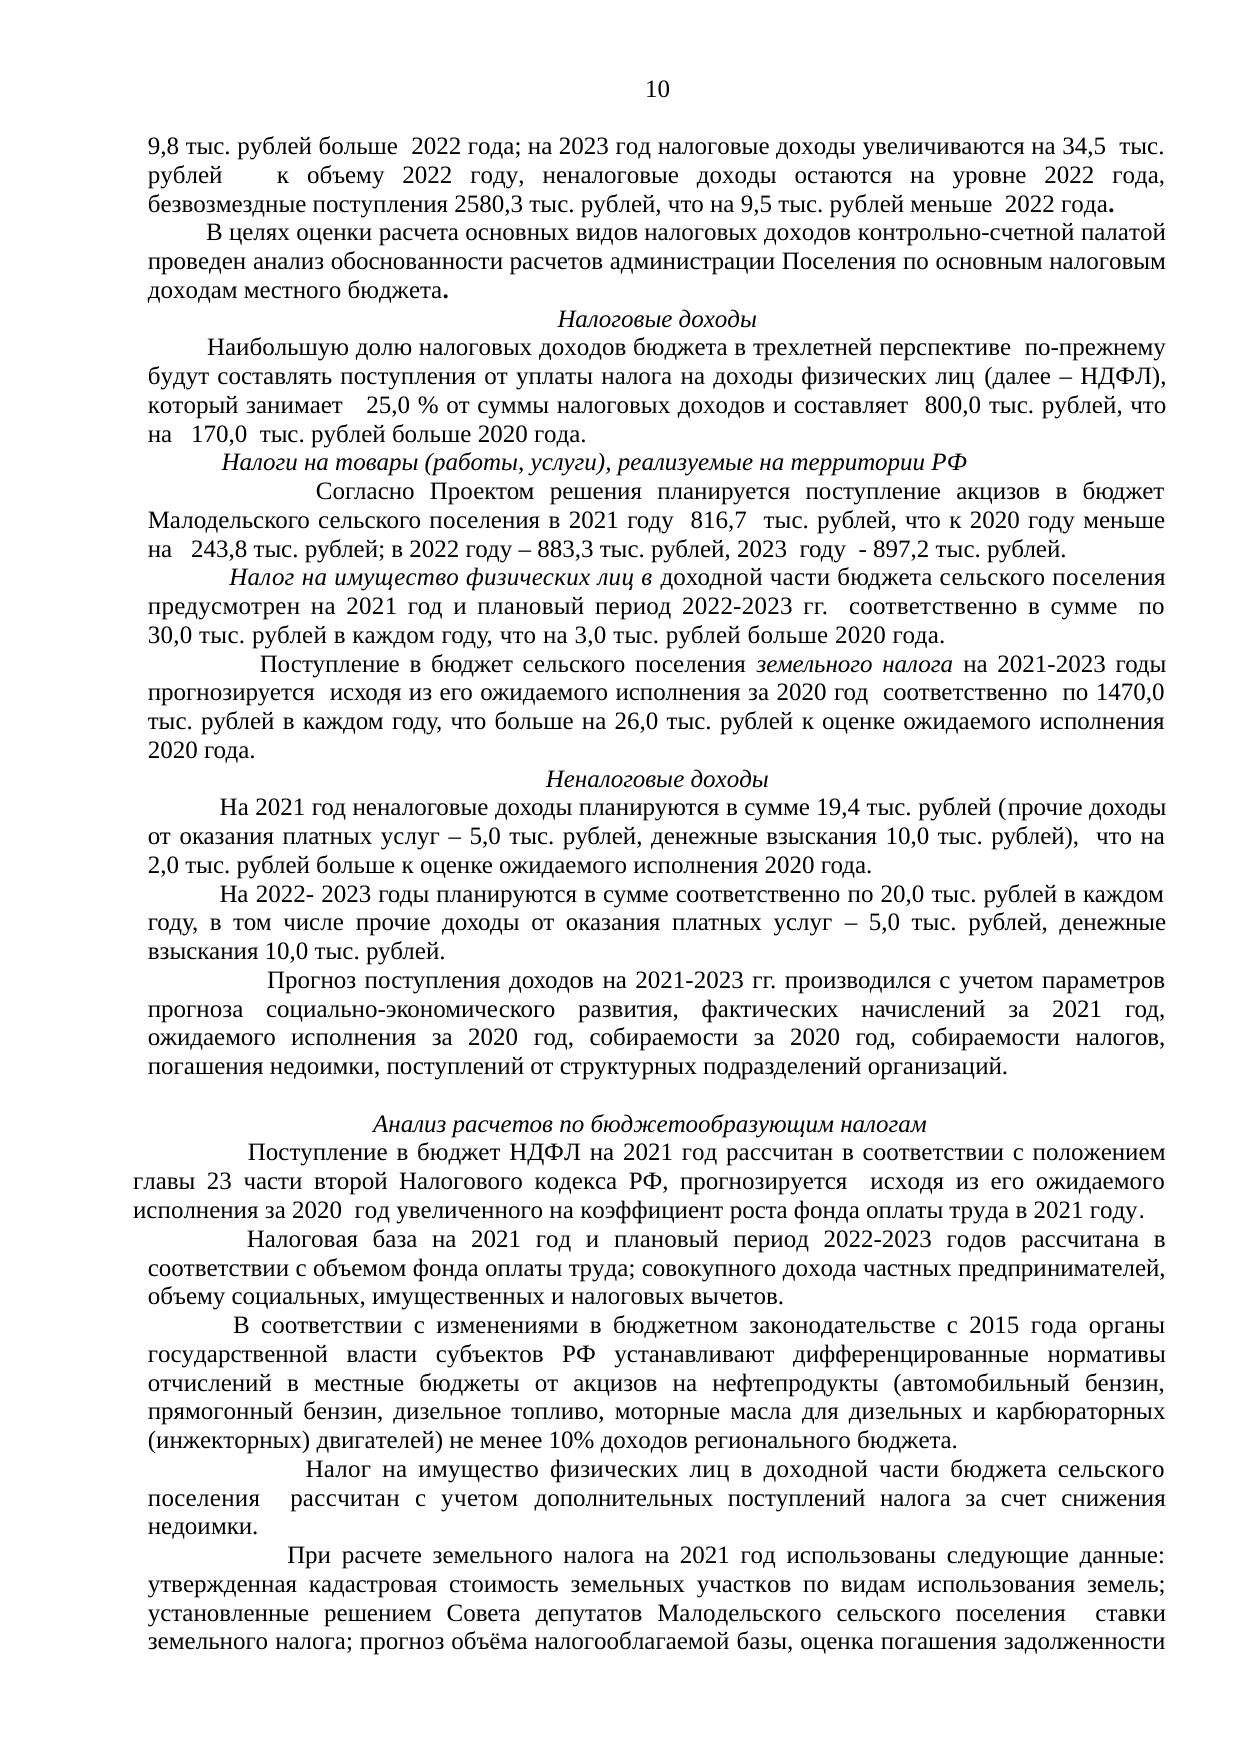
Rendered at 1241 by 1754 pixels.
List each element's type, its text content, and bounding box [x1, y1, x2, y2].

text Поступление в бюджет сельского поселения земельного налога на 2021-2023 годы прогнозируется исходя из его ожидаемого исполнения за 2020 год соответственно по 1470,0 тыс. рублей в каждом году, что больше на 26,0 тыс. рублей к оценке ожидаемого исполнения 2020 года. [148, 649, 1167, 764]
text Согласно Проектом решения планируется поступление акцизов в бюджет Малодельского сельского поселения в 2021 году 816,7 тыс. рублей, что к 2020 году меньше на 243,8 тыс. рублей; в 2022 году – 883,3 тыс. рублей, 2023 году - 897,2 тыс. рублей. [148, 476, 1167, 562]
text Налоги на товары (работы, услуги), реализуемые на территории РФ [148, 447, 1167, 476]
title В соответствии с изменениями в бюджетном законодательстве с 2015 года органы государственной власти субъектов РФ устанавливают дифференцированные нормативы отчислений в местные бюджеты от акцизов на нефтепродукты (автомобильный бензин, прямогонный бензин, дизельное топливо, моторные масла для дизельных и карбюраторных (инжекторных) двигателей) не менее 10% доходов регионального бюджета. [148, 1310, 1167, 1454]
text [148, 131, 1167, 217]
title Налоговая база на 2021 год и плановый период 2022-2023 годов рассчитана в соответствии с объемом фонда оплаты труда; совокупного дохода частных предпринимателей, объему социальных, имущественных и налоговых вычетов. [148, 1224, 1167, 1310]
text Прогноз поступления доходов на 2021-2023 гг. производился с учетом параметров прогноза социально-экономического развития, фактических начислений за 2021 год, ожидаемого исполнения за 2020 год, собираемости за 2020 год, собираемости налогов, погашения недоимки, поступлений от структурных подразделений организаций. [148, 965, 1167, 1080]
text Анализ расчетов по бюджетообразующим налогам [133, 1109, 1167, 1137]
title Налог на имущество физических лиц в доходной части бюджета сельского поселения рассчитан с учетом дополнительных поступлений налога за счет снижения недоимки. [148, 1454, 1167, 1540]
text Налог на имущество физических лиц в доходной части бюджета сельского поселения предусмотрен на 2021 год и плановый период 2022-2023 гг. соответственно в сумме по 30,0 тыс. рублей в каждом году, что на 3,0 тыс. рублей больше 2020 года. [148, 562, 1167, 649]
text На 2022- 2023 годы планируются в сумме соответственно по 20,0 тыс. рублей в каждом году, в том числе прочие доходы от оказания платных услуг – 5,0 тыс. рублей, денежные взыскания 10,0 тыс. рублей. [148, 879, 1167, 965]
text Наибольшую долю налоговых доходов бюджета в трехлетней перспективе по-прежнему будут составлять поступления от уплаты налога на доходы физических лиц (далее – НДФЛ), который занимает 25,0 % от суммы налоговых доходов и составляет 800,0 тыс. рублей, что на 170,0 тыс. рублей больше 2020 года. [148, 332, 1167, 447]
text В целях оценки расчета основных видов налоговых доходов контрольно-счетной палатой проведен анализ обоснованности расчетов администрации Поселения по основным налоговым доходам местного бюджета. [148, 217, 1167, 304]
text Неналоговые доходы [148, 764, 1167, 792]
text Поступление в бюджет НДФЛ на 2021 год рассчитан в соответствии с положением главы 23 части второй Налогового кодекса РФ, прогнозируется исходя из его ожидаемого исполнения за 2020 год увеличенного на коэффициент роста фонда оплаты труда в 2021 году. [133, 1137, 1167, 1224]
text Налоговые доходы [148, 304, 1167, 332]
text На 2021 год неналоговые доходы планируются в сумме 19,4 тыс. рублей (прочие доходы от оказания платных услуг – 5,0 тыс. рублей, денежные взыскания 10,0 тыс. рублей), что на 2,0 тыс. рублей больше к оценке ожидаемого исполнения 2020 года. [148, 792, 1167, 879]
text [148, 1540, 1167, 1655]
